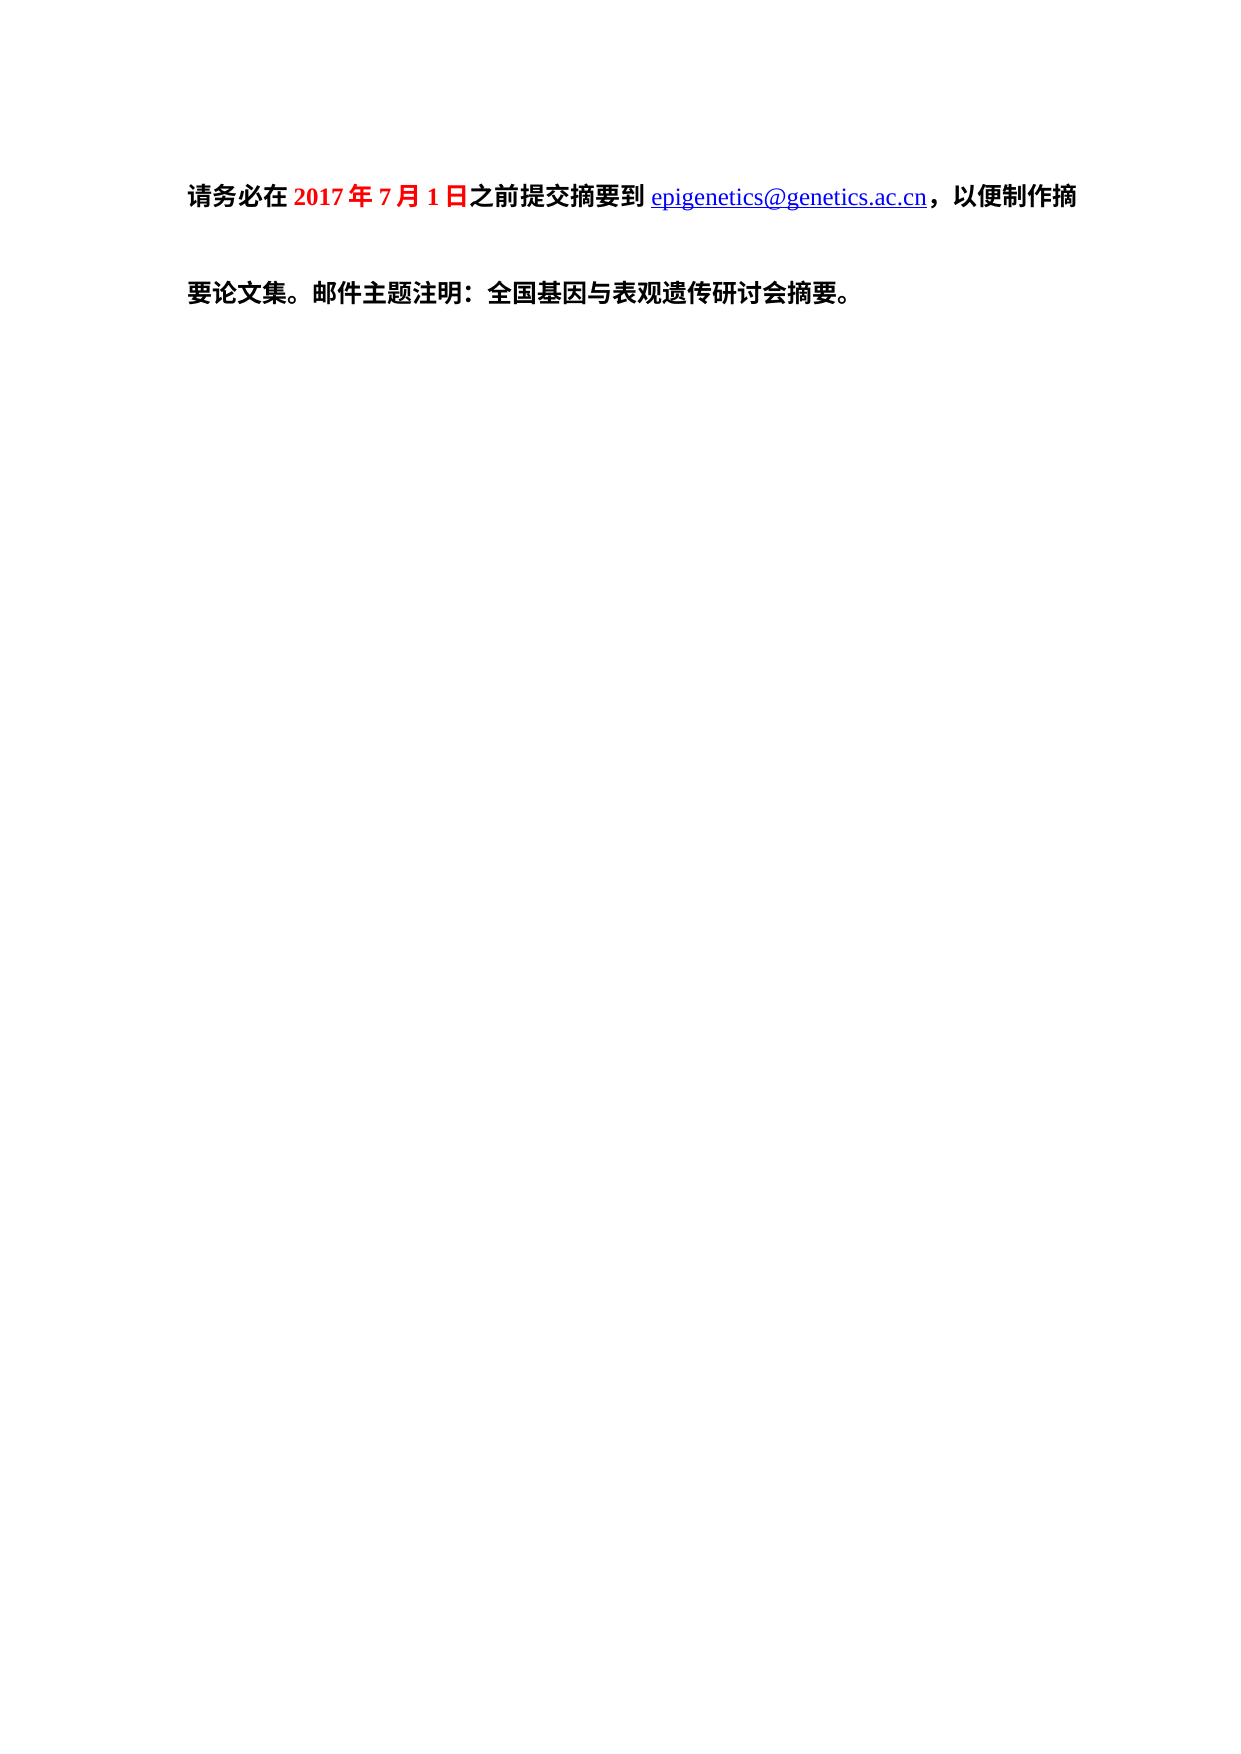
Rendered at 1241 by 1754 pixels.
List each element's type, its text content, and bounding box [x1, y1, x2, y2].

text 请务必在2017年7月1日之前提交摘要到epigenetics@genetics.ac.cn，以便制作摘要论文集。邮件主题注明：全国基因与表观遗传研讨会摘要。 [187, 162, 1078, 324]
